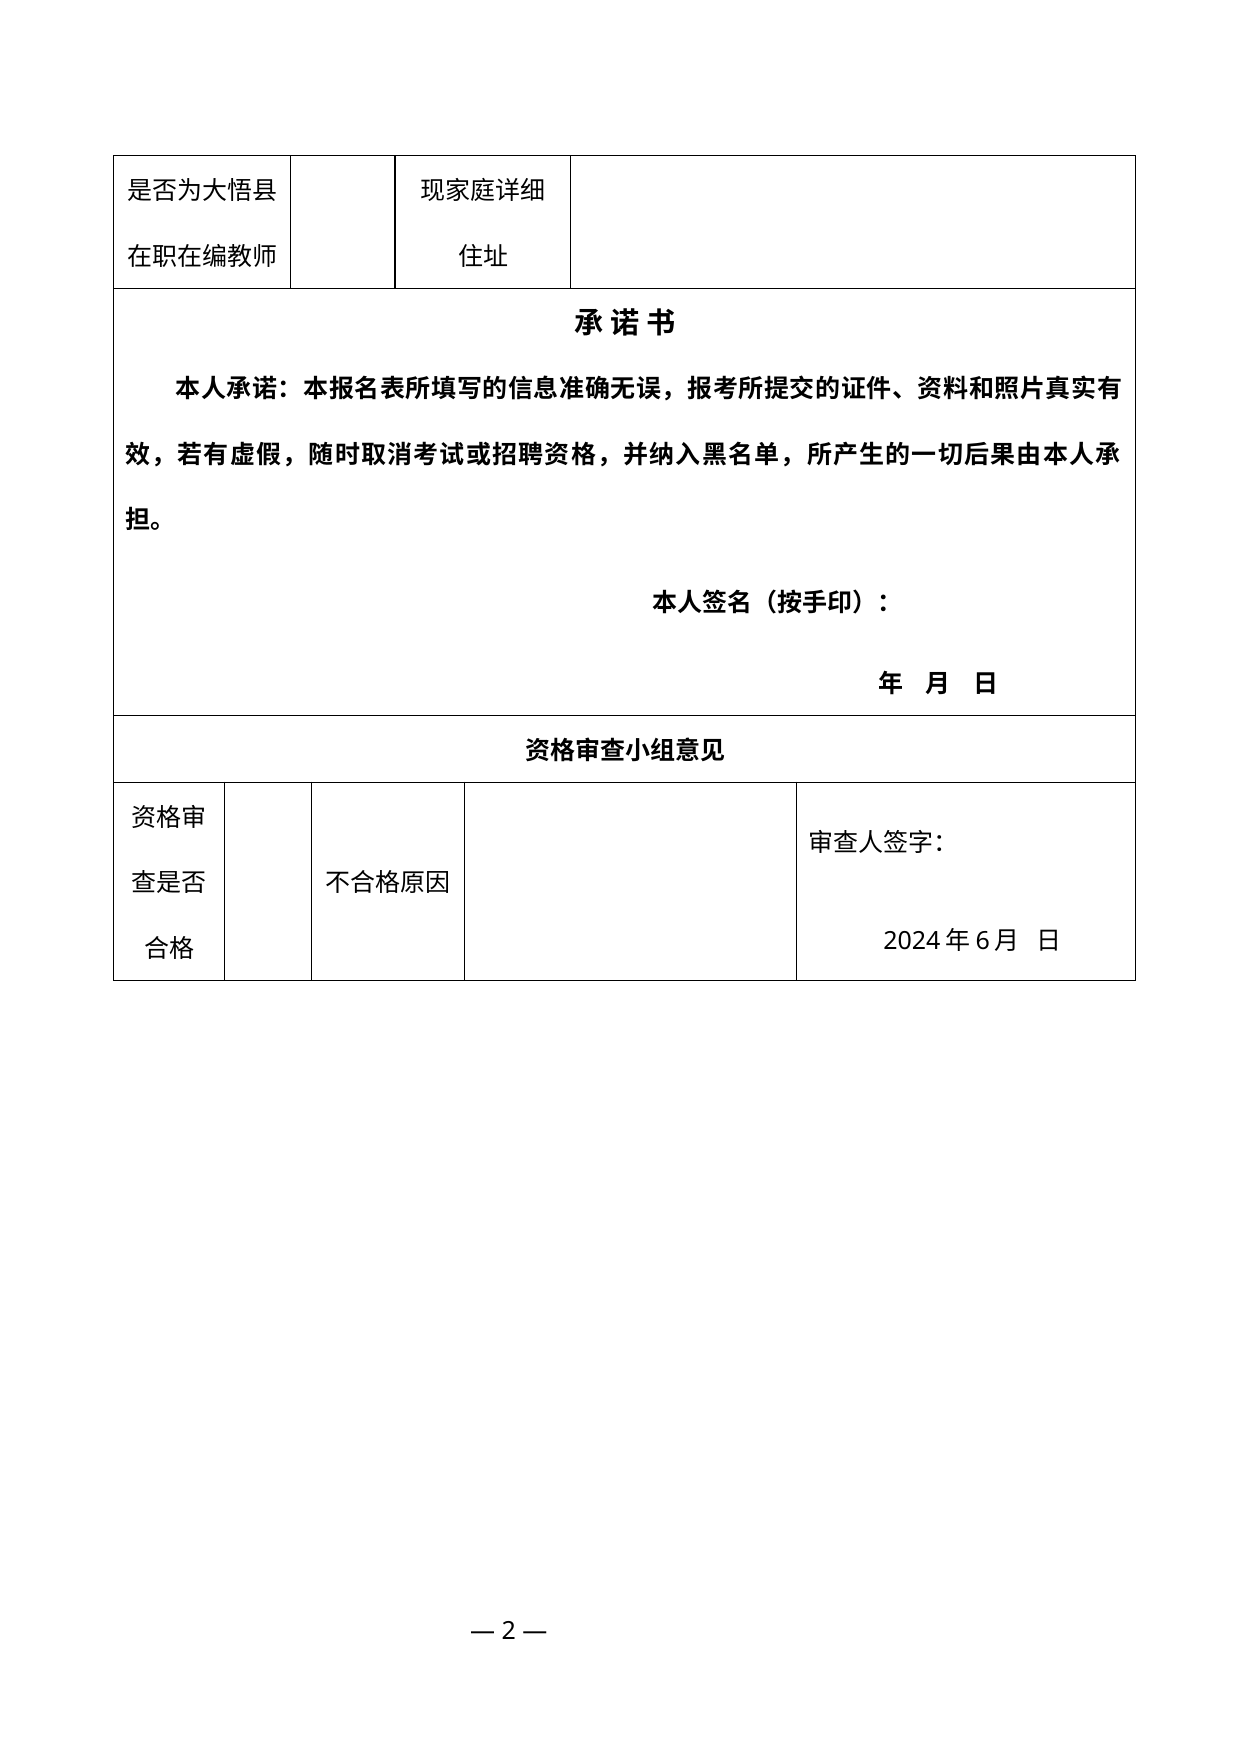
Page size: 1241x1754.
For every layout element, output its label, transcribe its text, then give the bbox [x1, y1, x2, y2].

table_cell 资格审查小组意见 [114, 716, 1135, 782]
table_cell [465, 783, 796, 979]
table_cell 现家庭详细 住址 [396, 156, 570, 287]
table_cell 承 诺 书 本人承诺：本报名表所填写的信息准确无误，报考所提交的证件、资料和照片真实有效，若有虚假，随时取消考试或招聘资格，并纳入黑名单，所产生的一切后果由本人承担。 本人签名（按手印）： 年 月 日 [114, 289, 1135, 715]
table_cell 是否为大悟县在职在编教师 [114, 156, 290, 287]
table_cell 不合格原因 [312, 783, 464, 979]
table_cell [225, 783, 311, 979]
table_cell 审查人签字： 2024年6月 日 [797, 783, 1135, 979]
table_cell [571, 156, 1135, 287]
table_cell [291, 156, 394, 287]
table_cell 资格审查是否 合格 [114, 783, 224, 979]
